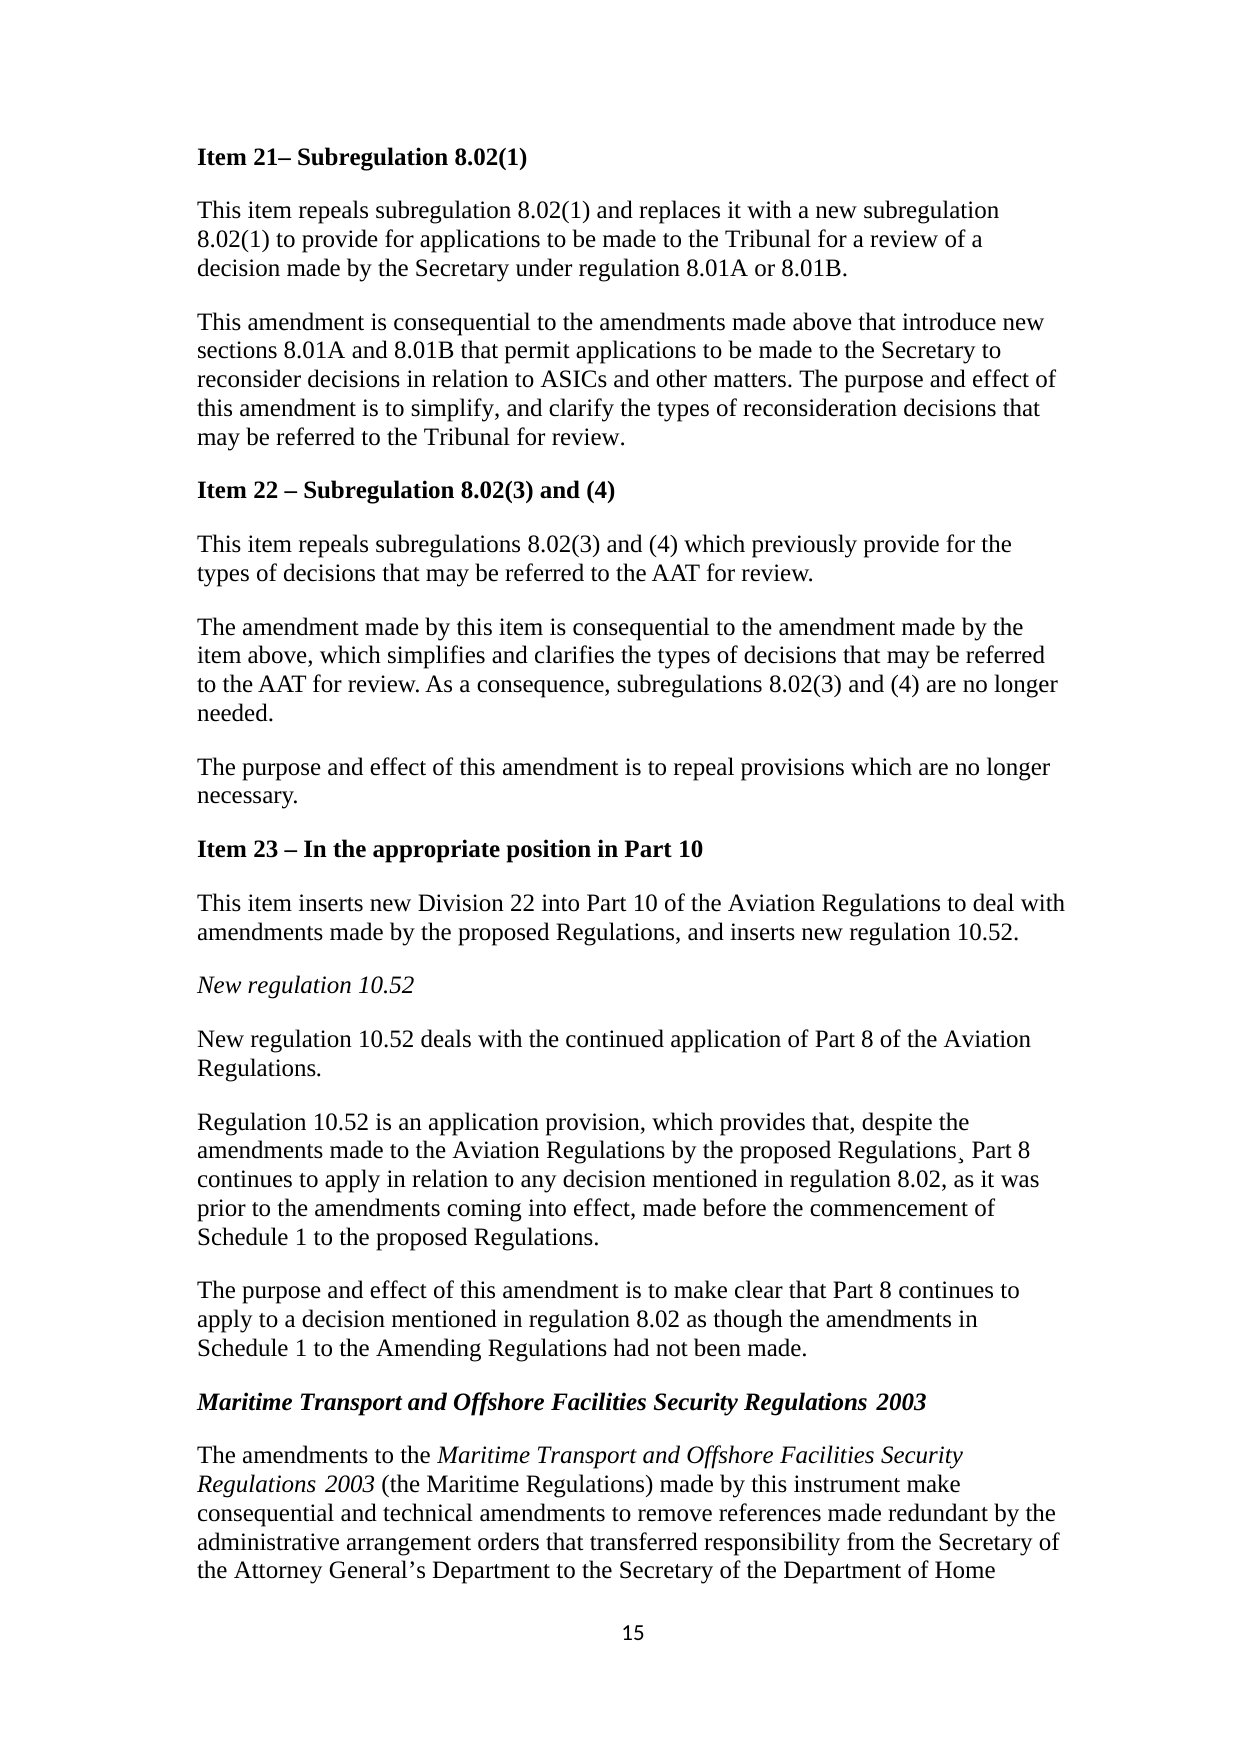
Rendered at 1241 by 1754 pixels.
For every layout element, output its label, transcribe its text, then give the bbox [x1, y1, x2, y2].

text Item 23 – In the appropriate position in Part 10 [197, 834, 1069, 863]
text Regulation 10.52 is an application provision, which provides that, despite the amendments made to the Aviation Regulations by the proposed Regulations¸ Part 8 continues to apply in relation to any decision mentioned in regulation 8.02, as it was prior to the amendments coming into effect, made before the commencement of Schedule 1 to the proposed Regulations. [197, 1107, 1069, 1250]
text The amendment made by this item is consequential to the amendment made by the item above, which simplifies and clarifies the types of decisions that may be referred to the AAT for review. As a consequence, subregulations 8.02(3) and (4) are no longer needed. [197, 612, 1069, 727]
text The purpose and effect of this amendment is to make clear that Part 8 continues to apply to a decision mentioned in regulation 8.02 as though the amendments in Schedule 1 to the Amending Regulations had not been made. [197, 1275, 1069, 1362]
text Item 22 – Subregulation 8.02(3) and (4) [197, 475, 1069, 504]
text New regulation 10.52 deals with the continued application of Part 8 of the Aviation Regulations. [197, 1024, 1069, 1082]
text Maritime Transport and Offshore Facilities Security Regulations 2003 [197, 1387, 1069, 1415]
text This item repeals subregulation 8.02(1) and replaces it with a new subregulation 8.02(1) to provide for applications to be made to the Tribunal for a review of a decision made by the Secretary under regulation 8.01A or 8.01B. [197, 195, 1069, 282]
text Item 21– Subregulation 8.02(1) [197, 142, 1069, 170]
text This item inserts new Division 22 into Part 10 of the Aviation Regulations to deal with amendments made by the proposed Regulations, and inserts new regulation 10.52. [197, 888, 1069, 945]
text New regulation 10.52 [197, 970, 1069, 999]
text The purpose and effect of this amendment is to repeal provisions which are no longer necessary. [197, 752, 1069, 809]
text This amendment is consequential to the amendments made above that introduce new sections 8.01A and 8.01B that permit applications to be made to the Secretary to reconsider decisions in relation to ASICs and other matters. The purpose and effect of this amendment is to simplify, and clarify the types of reconsideration decisions that may be referred to the Tribunal for review. [197, 307, 1069, 450]
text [197, 1440, 1069, 1584]
text This item repeals subregulations 8.02(3) and (4) which previously provide for the types of decisions that may be referred to the AAT for review. [197, 529, 1069, 587]
